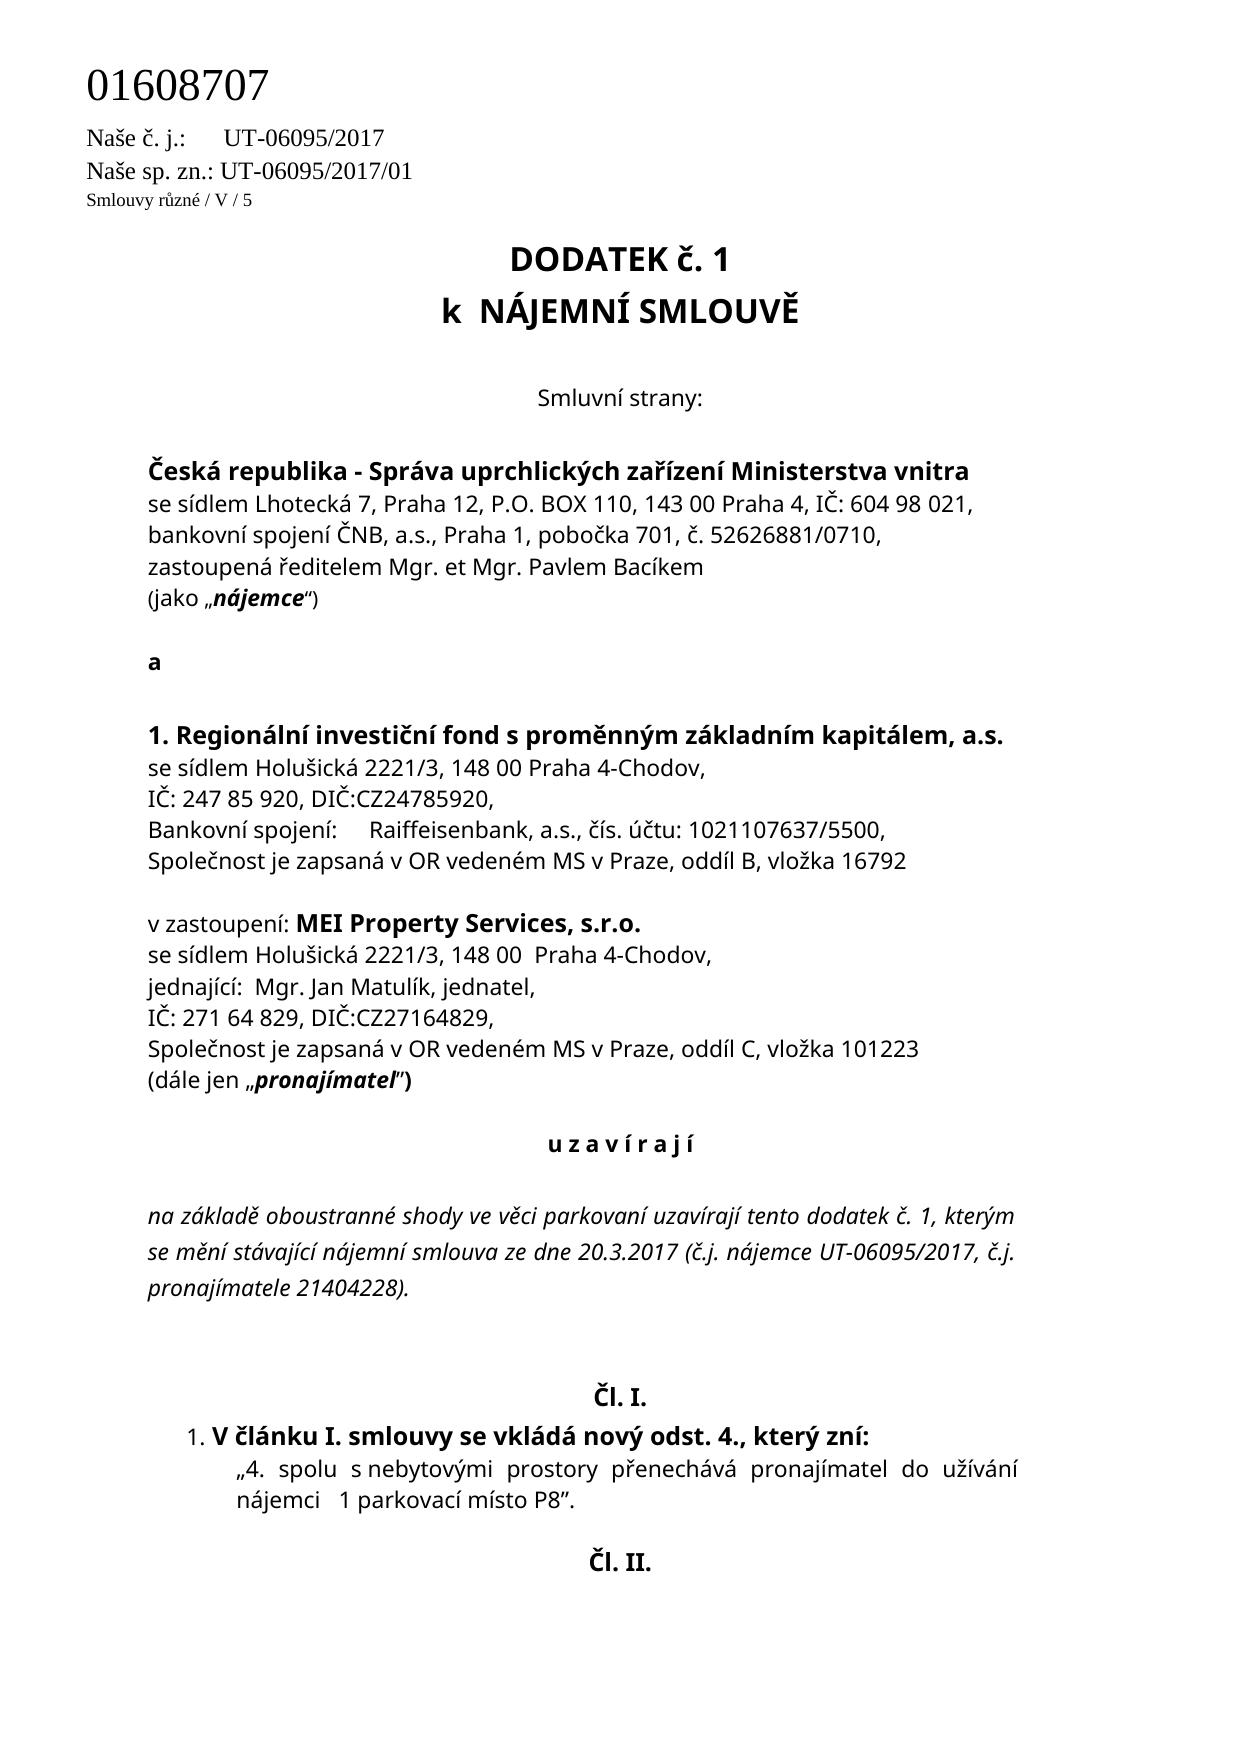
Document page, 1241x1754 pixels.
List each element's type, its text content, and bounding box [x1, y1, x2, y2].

text se sídlem Holušická 2221/3, 148 00 Praha 4-Chodov, [148, 939, 1093, 971]
text jednající: Mgr. Jan Matulík, jednatel, [148, 971, 1093, 1002]
text k NÁJEMNÍ SMLOUVĚ [148, 287, 1093, 333]
text 1. Regionální investiční fond s proměnným základním kapitálem, a.s. [148, 717, 1093, 752]
text (jako „nájemce“) [148, 582, 1093, 613]
text zastoupená ředitelem Mgr. et Mgr. Pavlem Bacíkem [148, 551, 1093, 582]
text Čl. II. [148, 1544, 1093, 1578]
text se sídlem Lhotecká 7, Praha 12, P.O. BOX 110, 143 00 Praha 4, IČ: 604 98 021, [148, 488, 1093, 519]
text se sídlem Holušická 2221/3, 148 00 Praha 4-Chodov, [148, 752, 1093, 783]
text Bankovní spojení: Raiffeisenbank, a.s., čís. účtu: 1021107637/5500, [148, 814, 1093, 845]
text Společnost je zapsaná v OR vedeném MS v Praze, oddíl C, vložka 101223 [148, 1033, 1093, 1064]
text DODATEK č. 1 [148, 235, 1093, 281]
text „4. spolu s nebytovými prostory přenechává pronajímatel do užívání nájemci 1 parkovací místo P8”. [223, 1453, 1019, 1516]
text (dále jen „pronajímatel”) [148, 1064, 1093, 1096]
text u z a v í r a j í [148, 1128, 1093, 1159]
list 1. V článku I. smlouvy se vkládá nový odst. 4., který zní: [148, 1419, 1019, 1453]
text v zastoupení: MEI Property Services, s.r.o. [148, 905, 1093, 939]
text IČ: 271 64 829, DIČ:CZ27164829, [148, 1002, 1093, 1033]
text a [148, 646, 1093, 677]
text na základě oboustranné shody ve věci parkovaní uzavírají tento dodatek č. 1, kterým se mění stávající nájemní smlouva ze dne 20.3.2017 (č.j. nájemce UT-06095/2017, č.j. pronajímatele 21404228). [148, 1200, 1019, 1303]
text bankovní spojení ČNB, a.s., Praha 1, pobočka 701, č. 52626881/0710, [148, 519, 1093, 551]
text Česká republika - Správa uprchlických zařízení Ministerstva vnitra [148, 454, 1033, 488]
text Smluvní strany: [148, 382, 1093, 413]
text Čl. I. [148, 1380, 1093, 1414]
text IČ: 247 85 920, DIČ:CZ24785920, [148, 783, 1093, 814]
text Společnost je zapsaná v OR vedeném MS v Praze, oddíl B, vložka 16792 [148, 845, 1093, 877]
